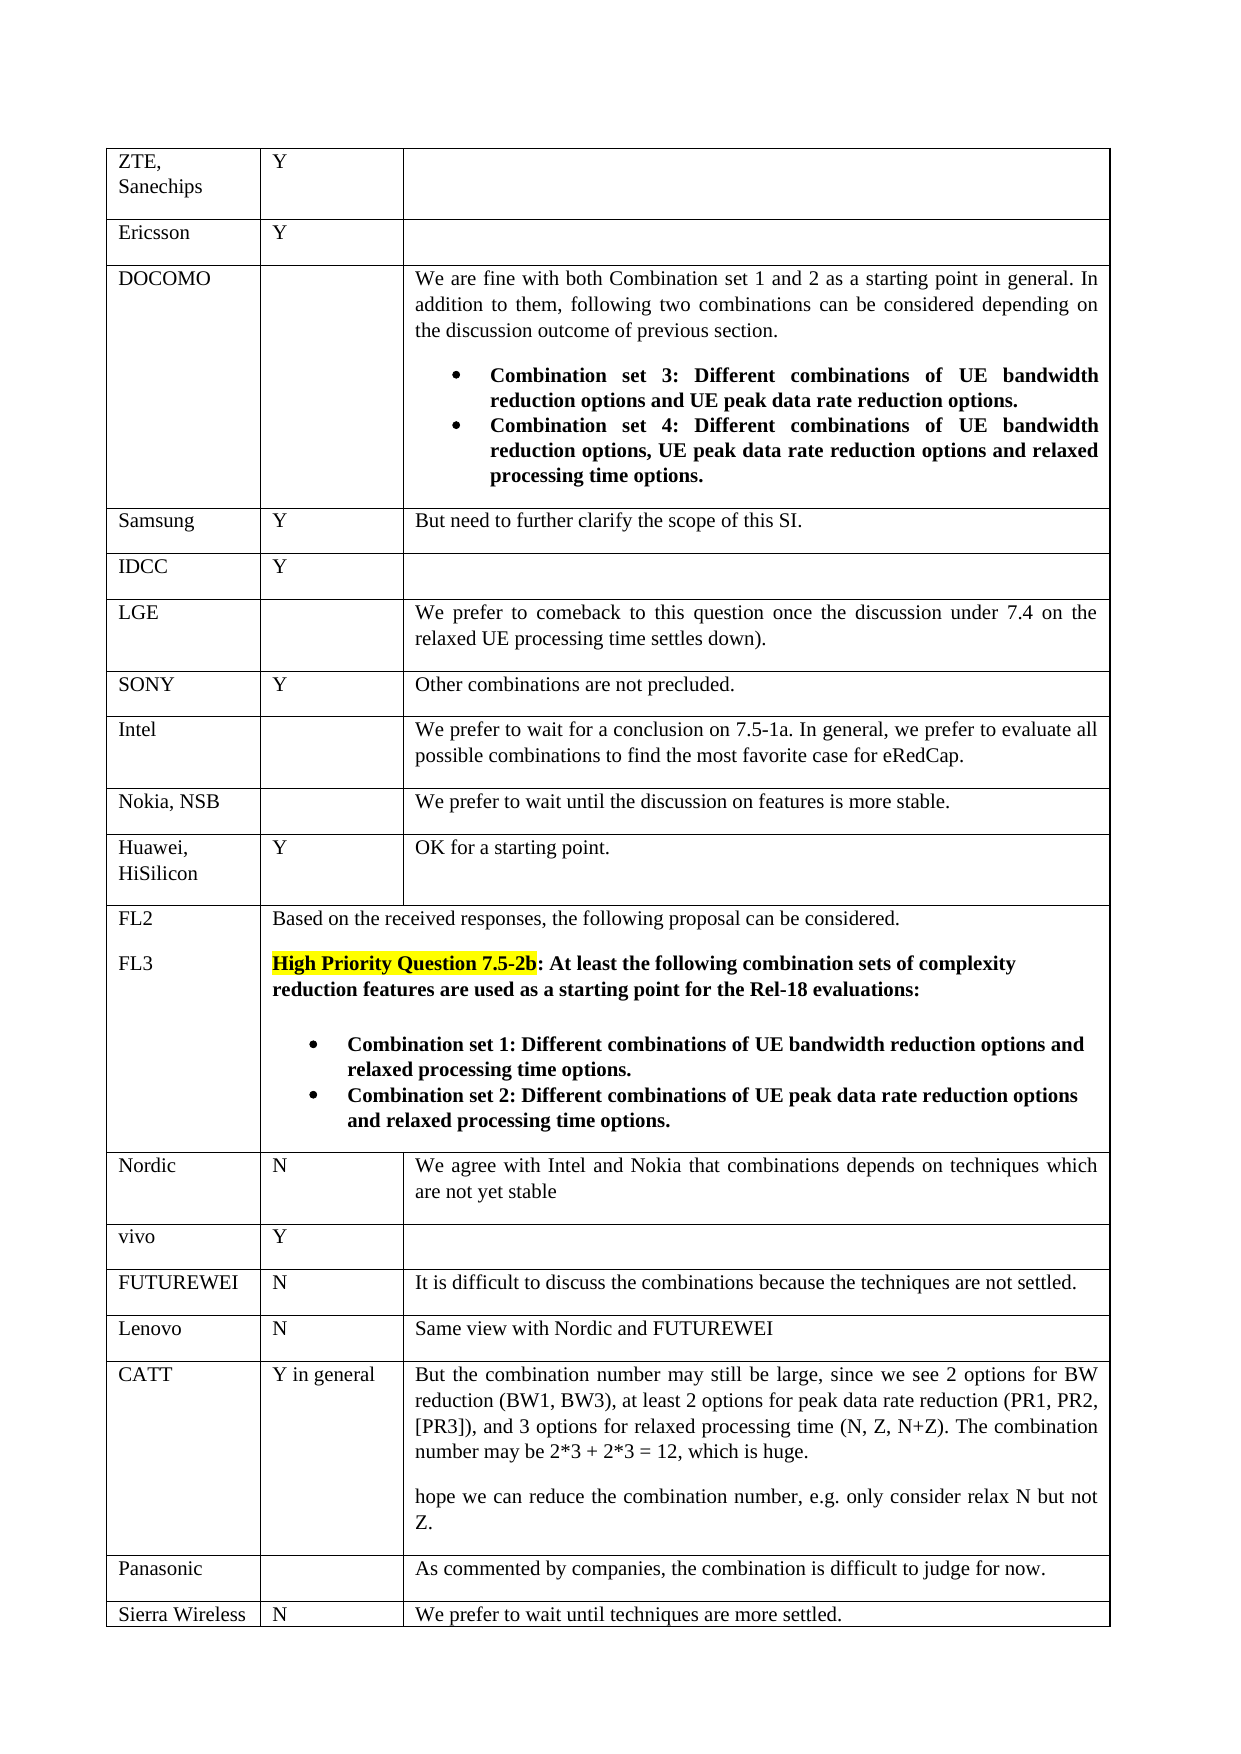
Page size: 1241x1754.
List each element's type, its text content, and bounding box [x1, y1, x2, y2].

table_cell Panasonic [107, 1556, 260, 1601]
table_cell We prefer to wait for a conclusion on 7.5-1a. In general, we prefer to evaluate all possible combinations to find the most favorite case for eRedCap. [404, 717, 1109, 788]
table_cell [261, 1556, 403, 1601]
table_cell [404, 554, 1109, 599]
table_cell N [261, 1316, 403, 1361]
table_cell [404, 1602, 1109, 1626]
table_cell [261, 600, 403, 671]
table_cell But the combination number may still be large, since we see 2 options for BW reduction (BW1, BW3), at least 2 options for peak data rate reduction (PR1, PR2, [PR3]), and 3 options for relaxed processing time (N, Z, N+Z). The combination number may be 2*3 + 2*3 = 12, which is huge. hope we can reduce the combination number, e.g. only consider relax N but not Z. [404, 1362, 1109, 1555]
table_cell DOCOMO [107, 266, 260, 507]
table_cell [404, 220, 1109, 265]
table_cell We are fine with both Combination set 1 and 2 as a starting point in general. In addition to them, following two combinations can be considered depending on the discussion outcome of previous section. Combination set 3: Different combinations of UE bandwidth reduction options and UE peak data rate reduction options. Combination set 4: Different combinations of UE bandwidth reduction options, UE peak data rate reduction options and relaxed processing time options. [404, 266, 1109, 507]
table_cell IDCC [107, 554, 260, 599]
table_cell Based on the received responses, the following proposal can be considered. High Priority Question 7.5-2b: At least the following combination sets of complexity reduction features are used as a starting point for the Rel-18 evaluations: Combination set 1: Different combinations of UE bandwidth reduction options and relaxed processing time options. Combination set 2: Different combinations of UE peak data rate reduction options and relaxed processing time options. [261, 906, 1109, 1152]
table_cell Lenovo [107, 1316, 260, 1361]
table_cell [404, 149, 1109, 219]
table_cell Huawei, HiSilicon [107, 835, 260, 905]
table_cell vivo [107, 1225, 260, 1269]
table_cell Y [261, 554, 403, 599]
table_cell We prefer to comeback to this question once the discussion under 7.4 on the relaxed UE processing time settles down). [404, 600, 1109, 671]
table_cell Y in general [261, 1362, 403, 1555]
table_cell ZTE, Sanechips [107, 149, 260, 219]
table_cell But need to further clarify the scope of this SI. [404, 509, 1109, 553]
table_cell [261, 789, 403, 834]
table_cell CATT [107, 1362, 260, 1555]
table_cell Y [261, 149, 403, 219]
table_cell It is difficult to discuss the combinations because the techniques are not settled. [404, 1270, 1109, 1315]
table_cell We agree with Intel and Nokia that combinations depends on techniques which are not yet stable [404, 1153, 1109, 1223]
table_cell Other combinations are not precluded. [404, 672, 1109, 716]
table_cell We prefer to wait until the discussion on features is more stable. [404, 789, 1109, 834]
table_cell Ericsson [107, 220, 260, 265]
table_cell Nokia, NSB [107, 789, 260, 834]
table_cell N [261, 1270, 403, 1315]
table_cell Y [261, 1225, 403, 1269]
table_cell Y [261, 509, 403, 553]
table_cell Y [261, 220, 403, 265]
table_cell Y [261, 672, 403, 716]
table_cell N [261, 1602, 403, 1626]
table_cell FUTUREWEI [107, 1270, 260, 1315]
table_cell Intel [107, 717, 260, 788]
table_cell OK for a starting point. [404, 835, 1109, 905]
table_cell N [261, 1153, 403, 1223]
table_cell Nordic [107, 1153, 260, 1223]
table_cell FL2 FL3 [107, 906, 260, 1152]
table_cell Same view with Nordic and FUTUREWEI [404, 1316, 1109, 1361]
table_cell LGE [107, 600, 260, 671]
table_cell SONY [107, 672, 260, 716]
table_cell Sierra Wireless [107, 1602, 260, 1626]
table_cell As commented by companies, the combination is difficult to judge for now. [404, 1556, 1109, 1601]
table_cell [404, 1225, 1109, 1269]
table_cell [261, 266, 403, 507]
table_cell Samsung [107, 509, 260, 553]
table_cell Y [261, 835, 403, 905]
table_cell [261, 717, 403, 788]
